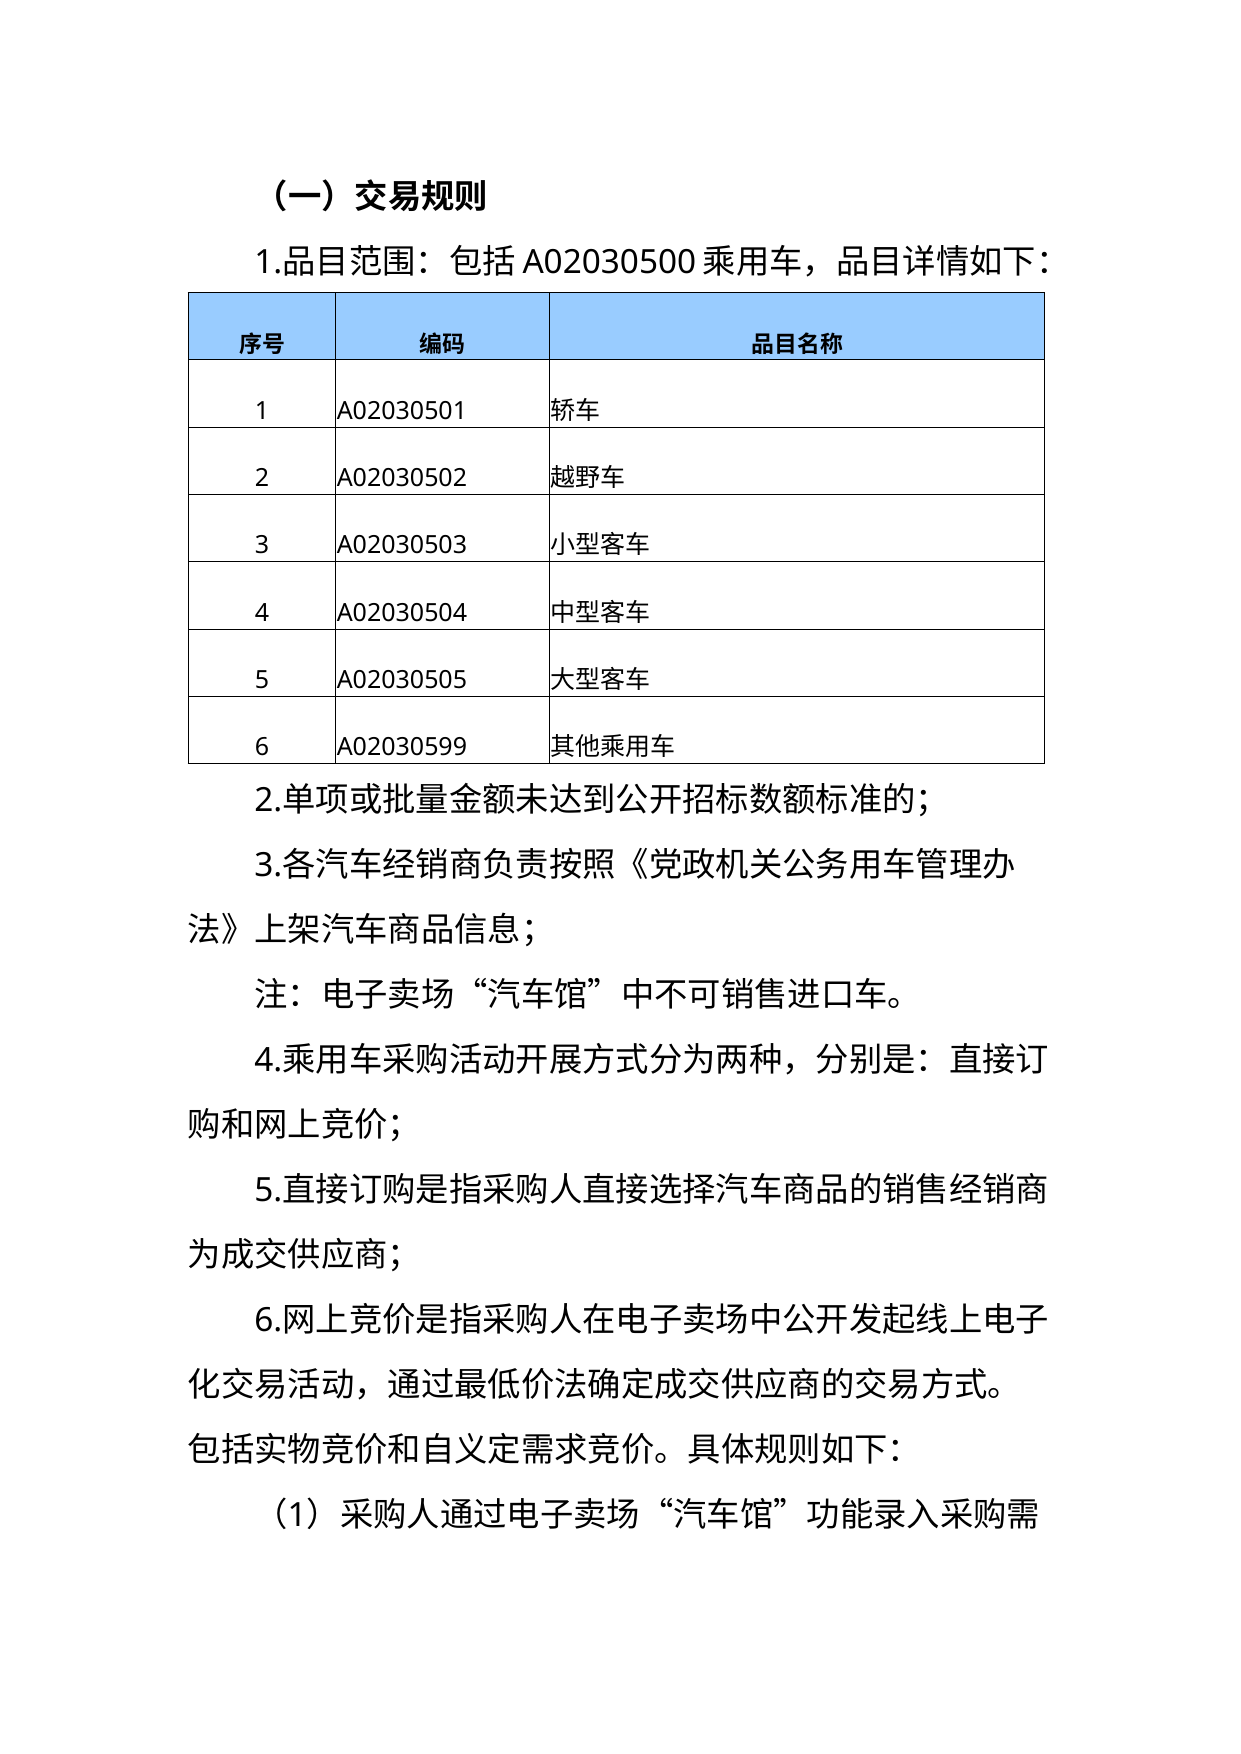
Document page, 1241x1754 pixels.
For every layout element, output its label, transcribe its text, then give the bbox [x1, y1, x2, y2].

text 4.乘用车采购活动开展方式分为两种，分别是：直接订购和网上竞价； [187, 1024, 1053, 1154]
table_cell 其他乘用车 [550, 697, 1044, 763]
table_cell 大型客车 [550, 630, 1044, 696]
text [187, 1479, 1053, 1544]
table_header 编码 [336, 293, 549, 359]
table_cell A02030503 [336, 495, 549, 561]
table_cell 3 [189, 495, 335, 561]
table_cell A02030504 [336, 562, 549, 628]
table_cell A02030502 [336, 428, 549, 494]
table_cell 5 [189, 630, 335, 696]
table_cell 6 [189, 697, 335, 763]
table_cell A02030599 [336, 697, 549, 763]
table_cell A02030505 [336, 630, 549, 696]
text 3.各汽车经销商负责按照《党政机关公务用车管理办法》上架汽车商品信息； [187, 829, 1053, 959]
text 注：电子卖场“汽车馆”中不可销售进口车。 [187, 959, 1053, 1024]
table_header 序号 [189, 293, 335, 359]
table_cell A02030501 [336, 360, 549, 427]
text 6.网上竞价是指采购人在电子卖场中公开发起线上电子化交易活动，通过最低价法确定成交供应商的交易方式。包括实物竞价和自义定需求竞价。具体规则如下： [187, 1284, 1053, 1479]
table_header 品目名称 [550, 293, 1044, 359]
table_cell 小型客车 [550, 495, 1044, 561]
table_cell 越野车 [550, 428, 1044, 494]
table_cell 轿车 [550, 360, 1044, 427]
text 2.单项或批量金额未达到公开招标数额标准的； [187, 764, 1053, 829]
table_cell 中型客车 [550, 562, 1044, 628]
table_cell 2 [189, 428, 335, 494]
text 1.品目范围：包括A02030500乘用车，品目详情如下： [187, 227, 1053, 292]
text 5.直接订购是指采购人直接选择汽车商品的销售经销商为成交供应商； [187, 1154, 1053, 1284]
text （一）交易规则 [187, 162, 1053, 227]
table_cell 1 [189, 360, 335, 427]
table_cell 4 [189, 562, 335, 628]
